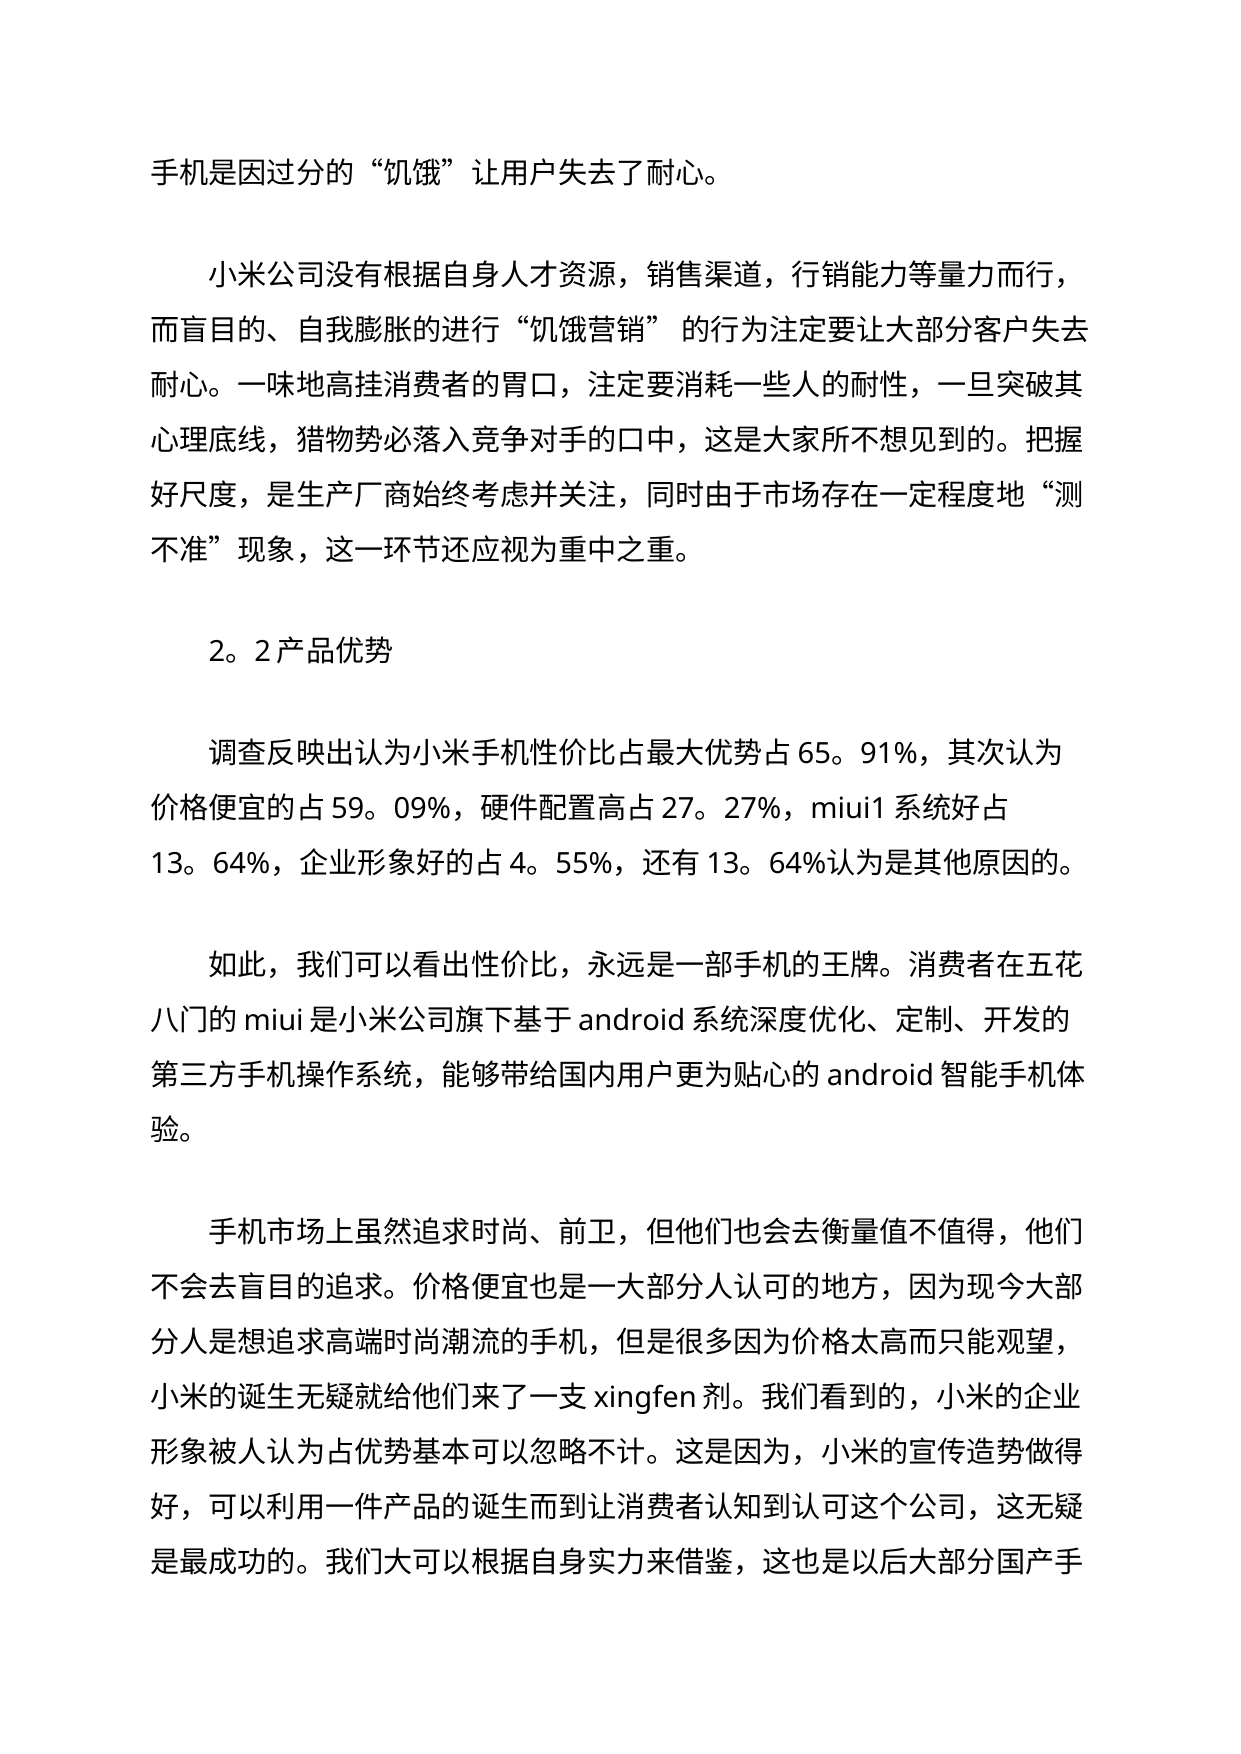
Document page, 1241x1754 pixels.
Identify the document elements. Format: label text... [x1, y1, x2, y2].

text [150, 150, 1090, 192]
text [150, 1209, 1090, 1580]
text 如此，我们可以看出性价比，永远是一部手机的王牌。消费者在五花八门的miui是小米公司旗下基于android系统深度优化、定制、开发的第三方手机操作系统，能够带给国内用户更为贴心的android智能手机体验。 [150, 942, 1090, 1149]
text 调查反映出认为小米手机性价比占最大优势占65。91%，其次认为价格便宜的占59。09%，硬件配置高占27。27%，miui1系统好占13。64%，企业形象好的占4。55%，还有13。64%认为是其他原因的。 [150, 730, 1090, 882]
text 小米公司没有根据自身人才资源，销售渠道，行销能力等量力而行，而盲目的、自我膨胀的进行“饥饿营销” 的行为注定要让大部分客户失去耐心。一味地高挂消费者的胃口，注定要消耗一些人的耐性，一旦突破其心理底线，猎物势必落入竞争对手的口中，这是大家所不想见到的。把握好尺度，是生产厂商始终考虑并关注，同时由于市场存在一定程度地“测不准”现象，这一环节还应视为重中之重。 [150, 252, 1090, 568]
text 2。2产品优势 [150, 628, 1090, 670]
